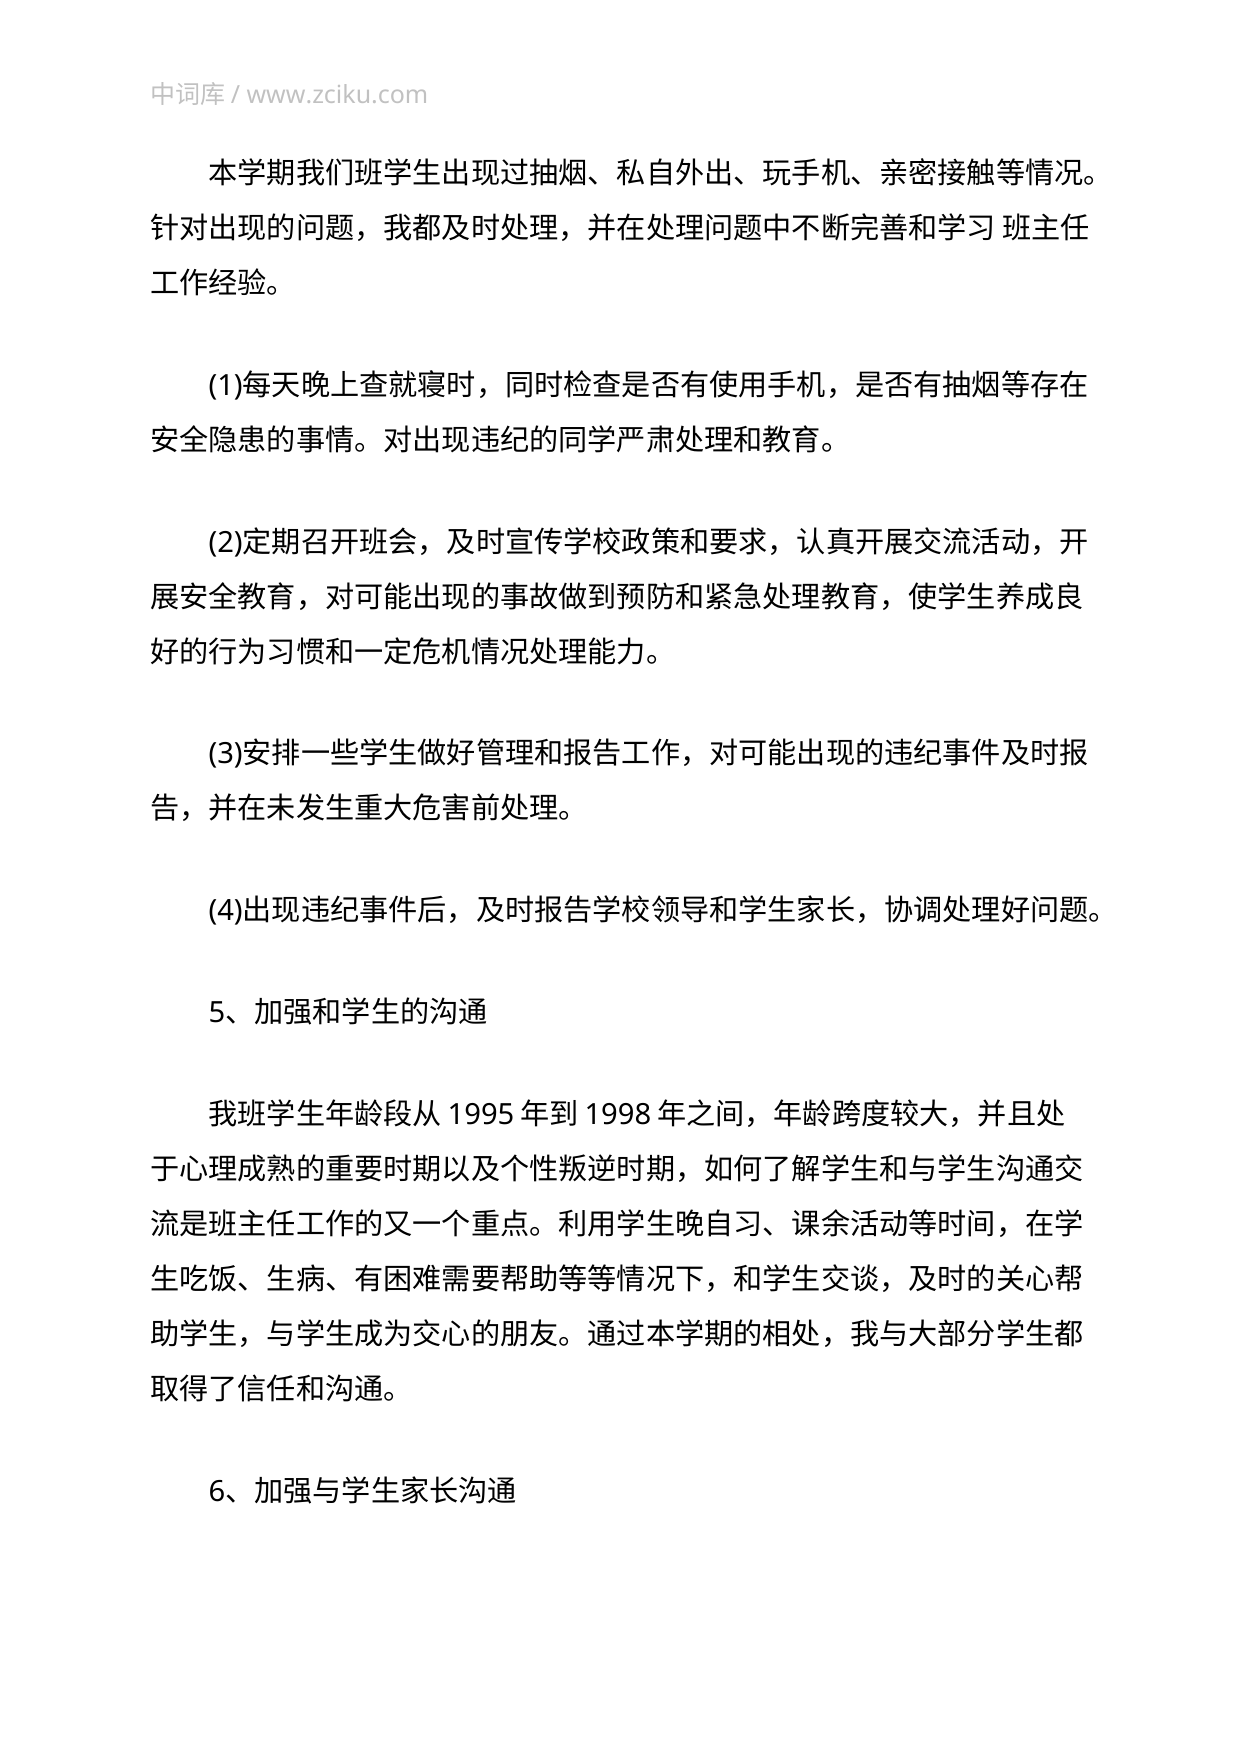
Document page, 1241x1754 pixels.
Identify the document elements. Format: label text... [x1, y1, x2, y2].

text (2)定期召开班会，及时宣传学校政策和要求，认真开展交流活动，开展安全教育，对可能出现的事故做到预防和紧急处理教育，使学生养成良好的行为习惯和一定危机情况处理能力。 [150, 518, 1090, 671]
text (4)出现违纪事件后，及时报告学校领导和学生家长，协调处理好问题。 [150, 887, 1090, 929]
text (3)安排一些学生做好管理和报告工作，对可能出现的违纪事件及时报告，并在未发生重大危害前处理。 [150, 730, 1090, 827]
text 5、加强和学生的沟通 [150, 989, 1090, 1031]
text (1)每天晚上查就寝时，同时检查是否有使用手机，是否有抽烟等存在安全隐患的事情。对出现违纪的同学严肃处理和教育。 [150, 362, 1090, 459]
text 我班学生年龄段从1995年到1998年之间，年龄跨度较大，并且处于心理成熟的重要时期以及个性叛逆时期，如何了解学生和与学生沟通交流是班主任工作的又一个重点。利用学生晚自习、课余活动等时间，在学生吃饭、生病、有困难需要帮助等等情况下，和学生交谈，及时的关心帮助学生，与学生成为交心的朋友。通过本学期的相处，我与大部分学生都取得了信任和沟通。 [150, 1091, 1090, 1408]
text 6、加强与学生家长沟通 [150, 1467, 1090, 1509]
text 本学期我们班学生出现过抽烟、私自外出、玩手机、亲密接触等情况。针对出现的问题，我都及时处理，并在处理问题中不断完善和学习 班主任工作经验。 [150, 150, 1090, 302]
